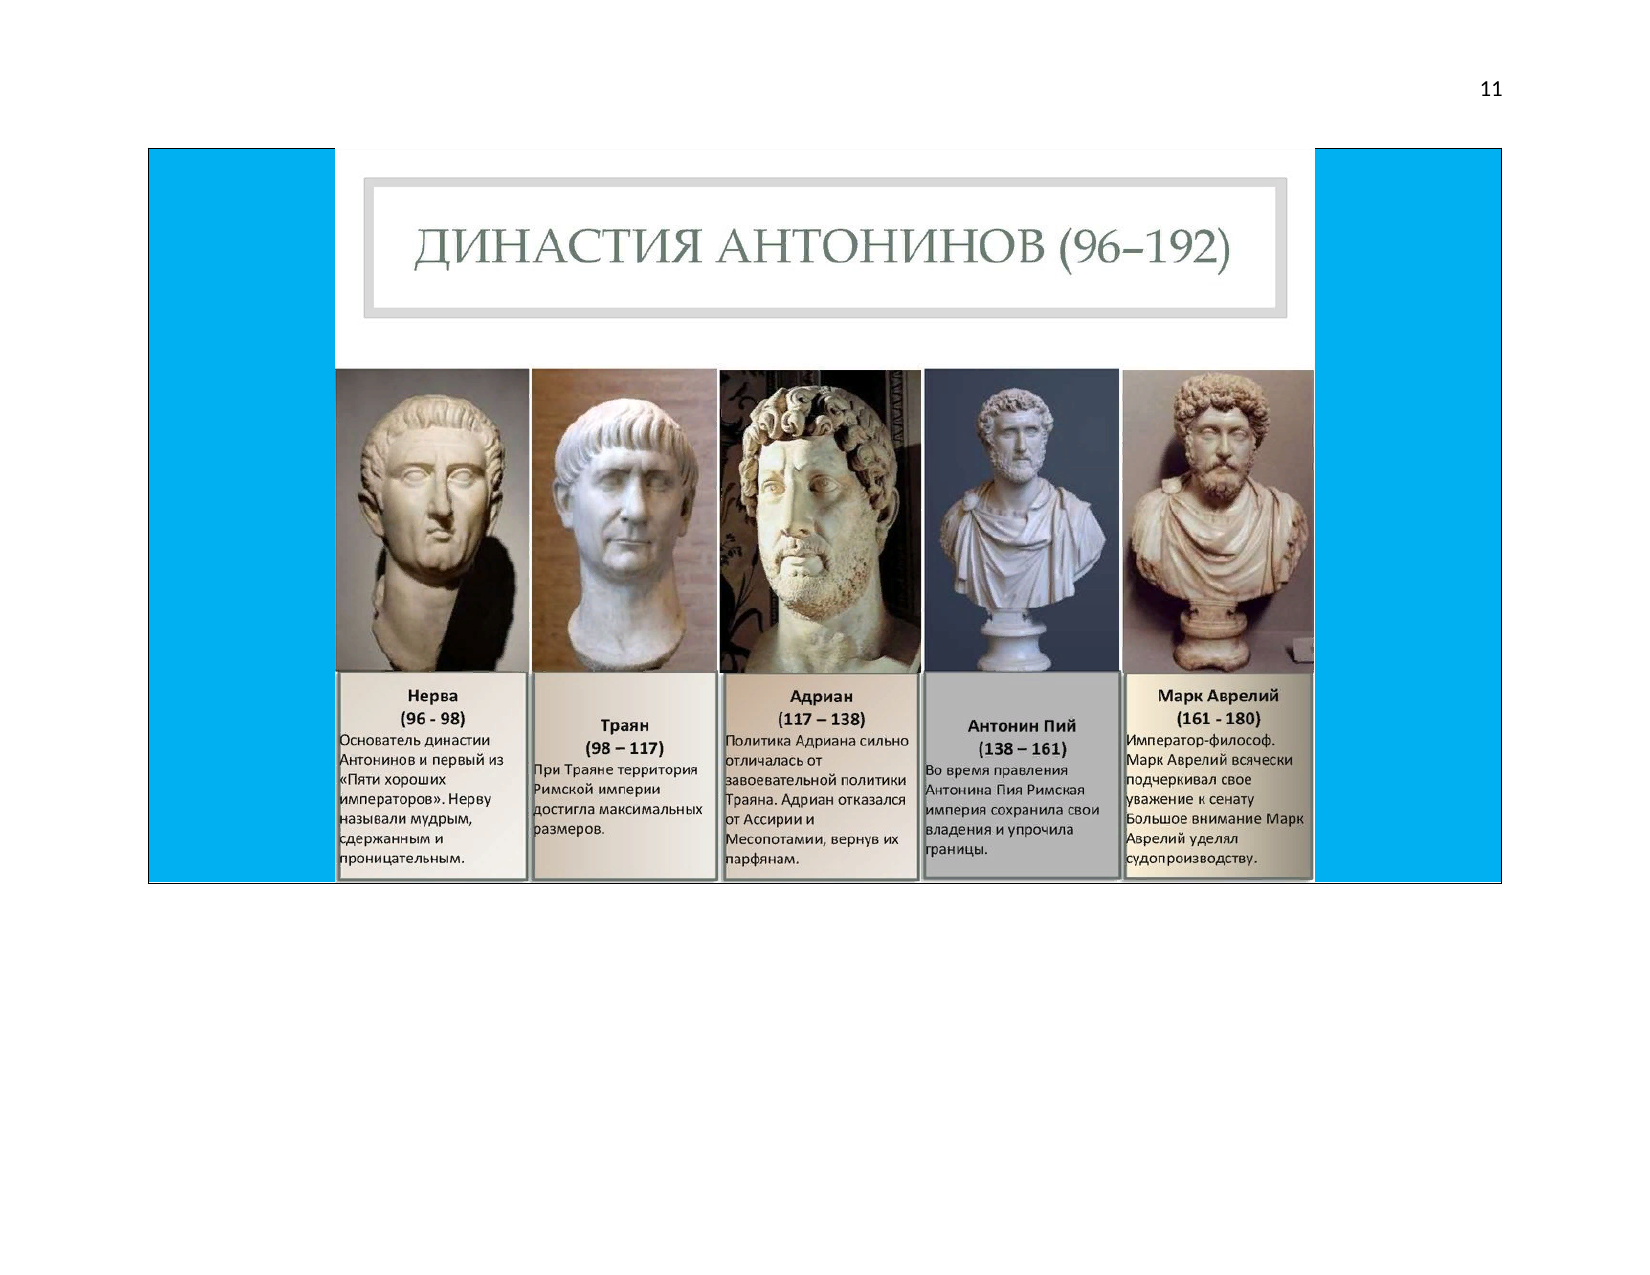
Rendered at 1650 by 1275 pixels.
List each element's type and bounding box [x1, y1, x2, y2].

picture [336, 148, 1314, 883]
table_cell [1315, 149, 1501, 882]
table_cell [149, 149, 335, 882]
